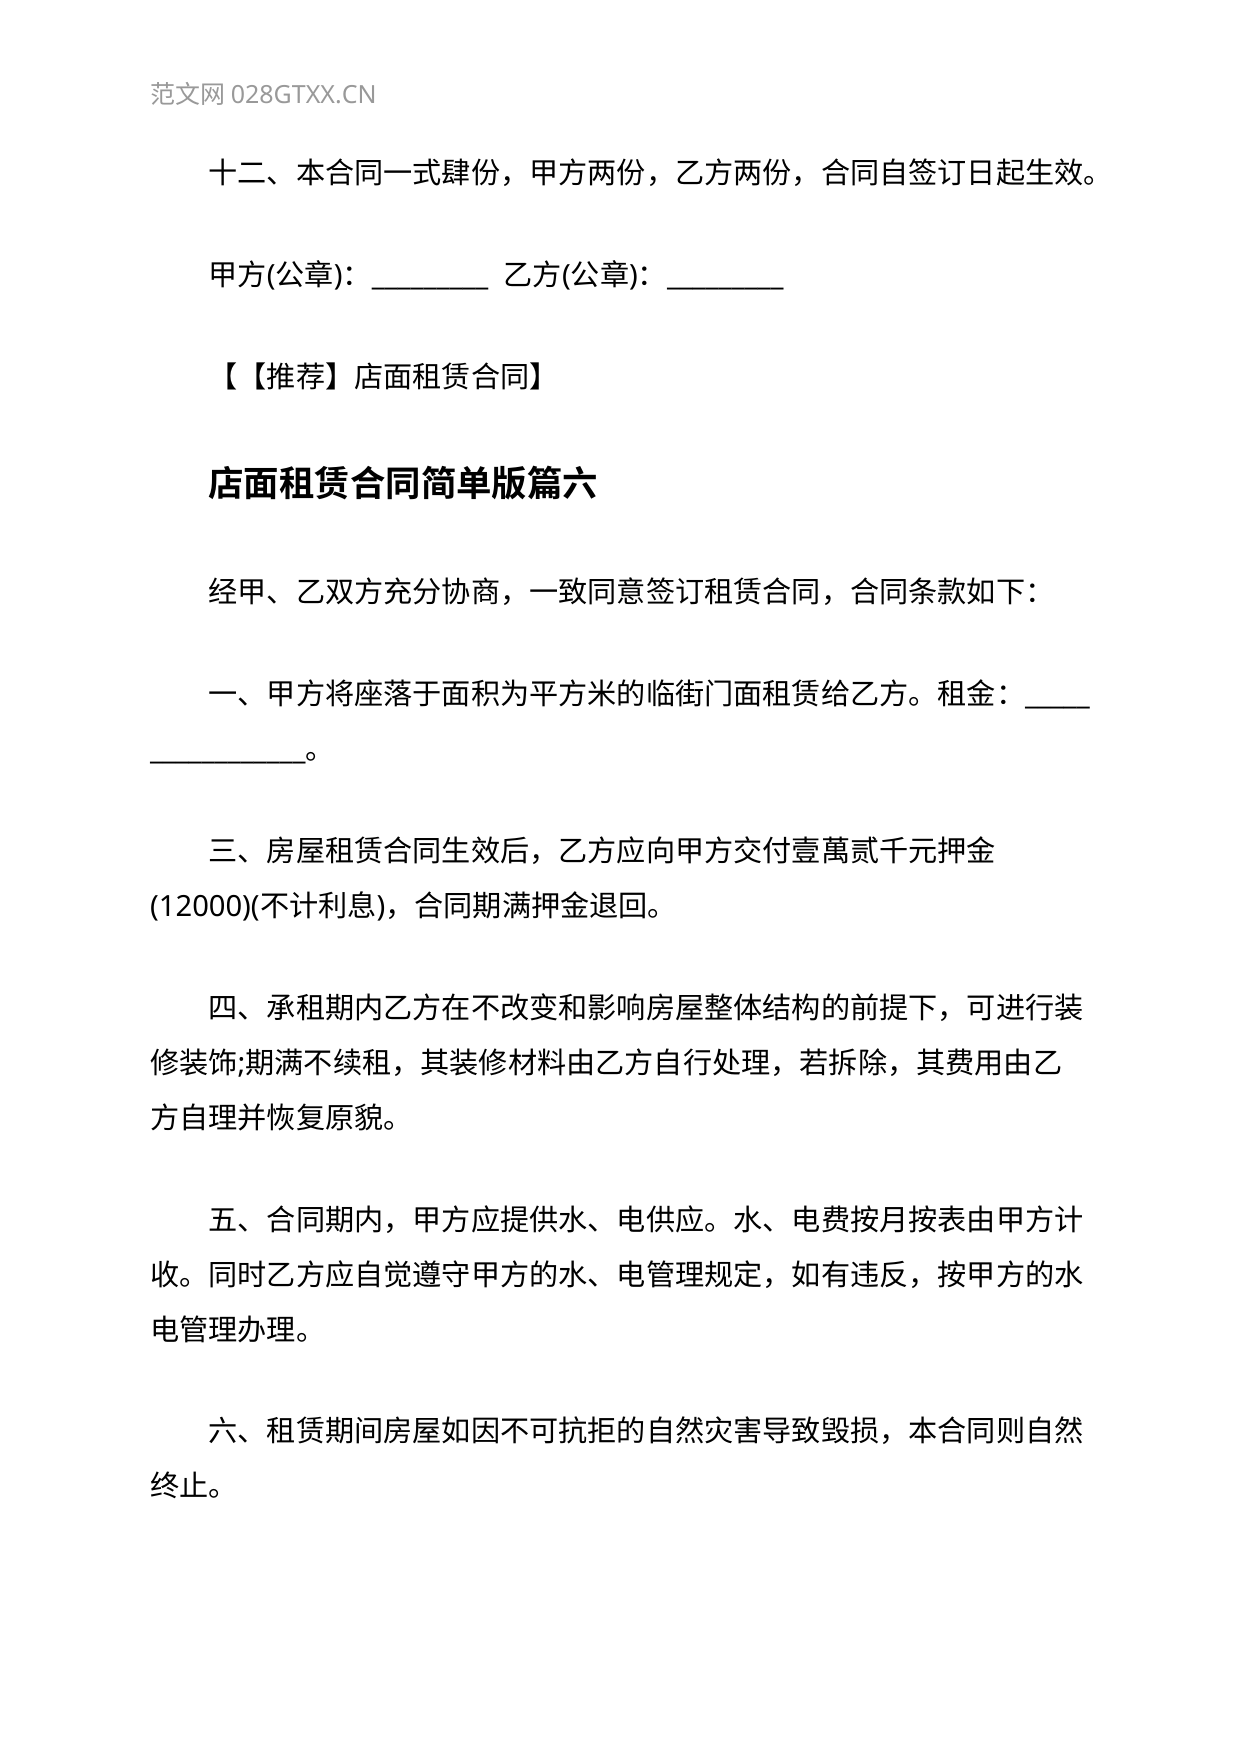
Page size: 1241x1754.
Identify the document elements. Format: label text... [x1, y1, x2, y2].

text 甲方(公章)：_________ 乙方(公章)：_________ [150, 252, 1090, 294]
text 十二、本合同一式肆份，甲方两份，乙方两份，合同自签订日起生效。 [150, 150, 1090, 192]
text 经甲、乙双方充分协商，一致同意签订租赁合同，合同条款如下： [150, 569, 1090, 611]
text 六、租赁期间房屋如因不可抗拒的自然灾害导致毁损，本合同则自然终止。 [150, 1408, 1090, 1505]
text 四、承租期内乙方在不改变和影响房屋整体结构的前提下，可进行装修装饰;期满不续租，其装修材料由乙方自行处理，若拆除，其费用由乙方自理并恢复原貌。 [150, 984, 1090, 1137]
text 三、房屋租赁合同生效后，乙方应向甲方交付壹萬贰千元押金(12000)(不计利息)，合同期满押金退回。 [150, 828, 1090, 925]
text 【【推荐】店面租赁合同】 [150, 354, 1090, 396]
text 一、甲方将座落于面积为平方米的临街门面租赁给乙方。租金：_________________。 [150, 671, 1090, 768]
text 店面租赁合同简单版篇六 [150, 456, 1090, 507]
text 五、合同期内，甲方应提供水、电供应。水、电费按月按表由甲方计收。同时乙方应自觉遵守甲方的水、电管理规定，如有违反，按甲方的水电管理办理。 [150, 1196, 1090, 1348]
